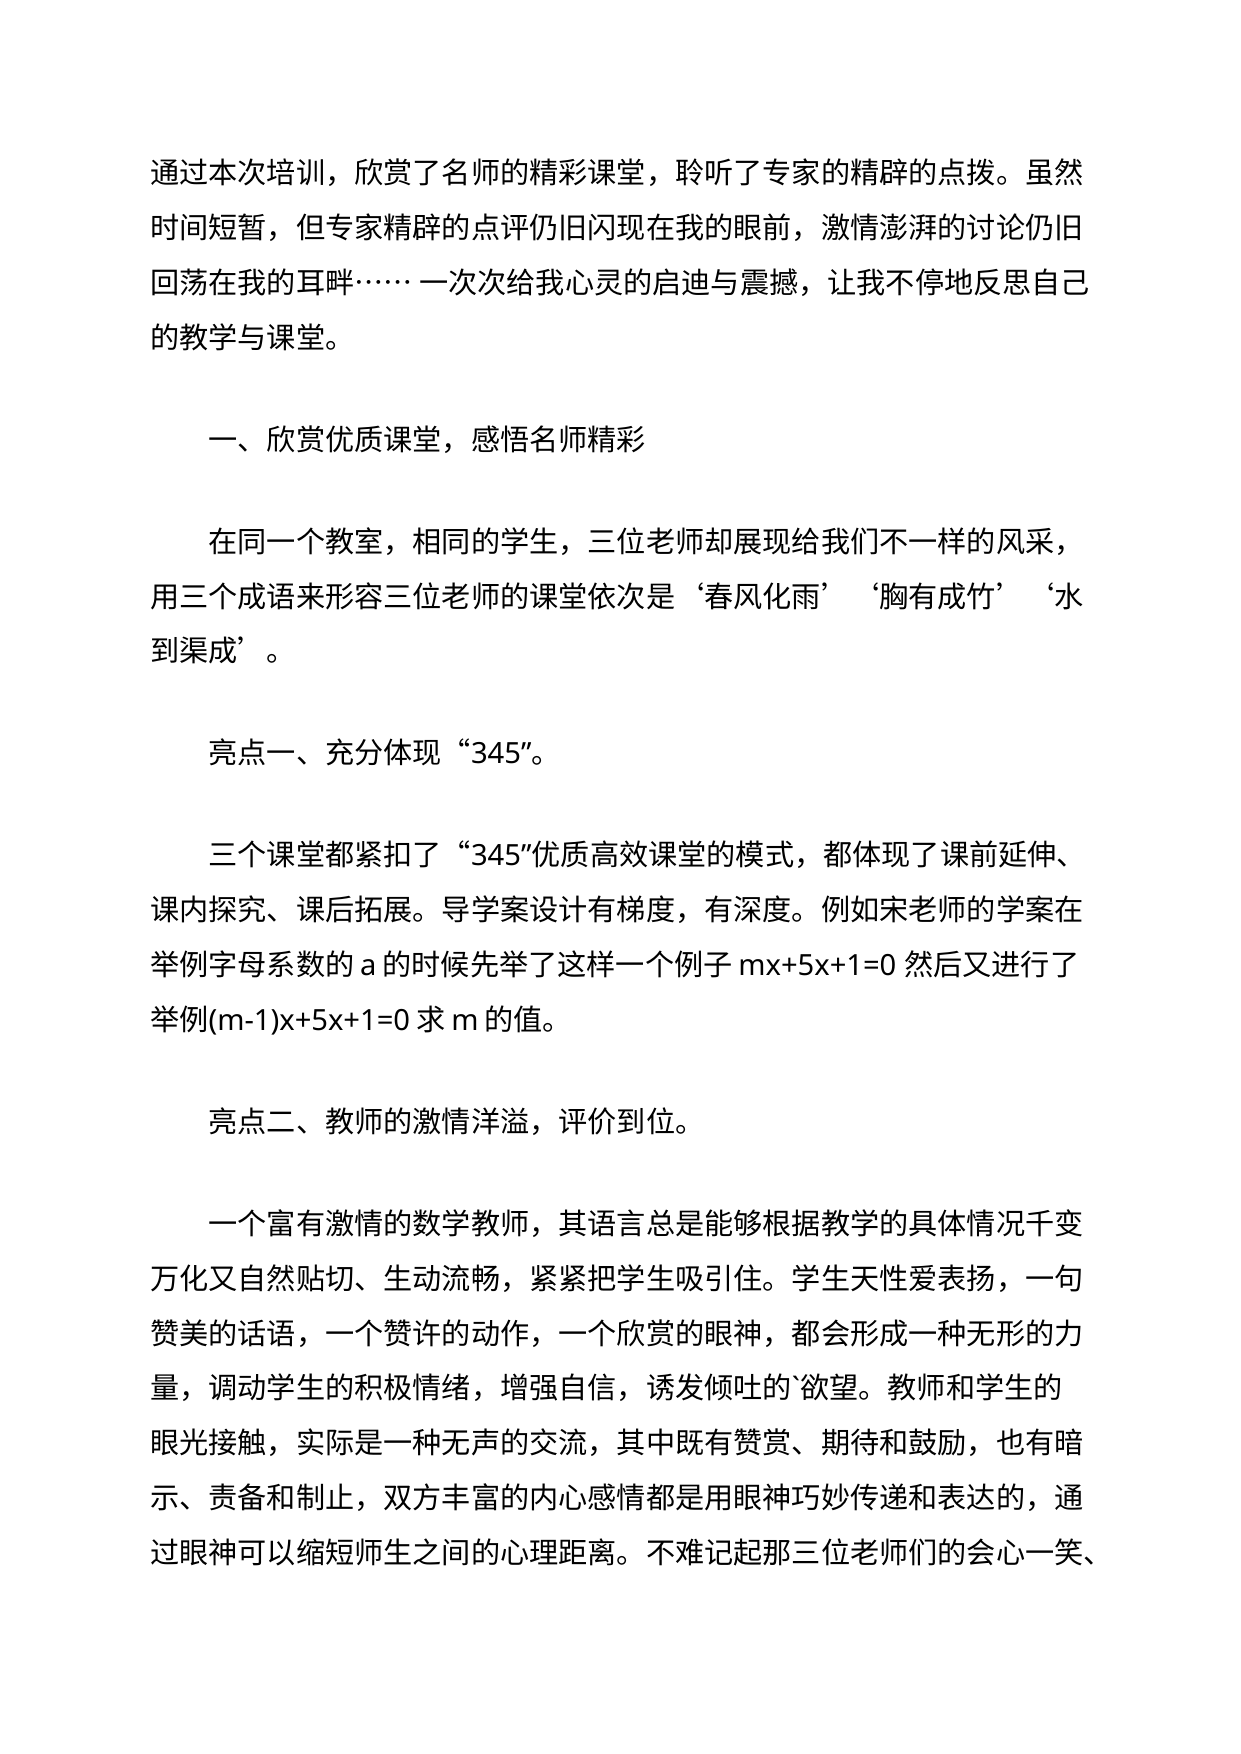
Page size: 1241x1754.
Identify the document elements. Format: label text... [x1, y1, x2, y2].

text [150, 1200, 1090, 1572]
text 亮点二、教师的激情洋溢，评价到位。 [150, 1099, 1090, 1141]
text 在同一个教室，相同的学生，三位老师却展现给我们不一样的风采，用三个成语来形容三位老师的课堂依次是‘春风化雨’‘胸有成竹’‘水到渠成’。 [150, 518, 1090, 670]
text 一、欣赏优质课堂，感悟名师精彩 [150, 416, 1090, 459]
text 亮点一、充分体现“345”。 [150, 730, 1090, 772]
text 三个课堂都紧扣了“345”优质高效课堂的模式，都体现了课前延伸、课内探究、课后拓展。导学案设计有梯度，有深度。例如宋老师的学案在举例字母系数的a的时候先举了这样一个例子mx+5x+1=0 然后又进行了举例(m-1)x+5x+1=0求m的值。 [150, 832, 1090, 1039]
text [150, 150, 1090, 357]
